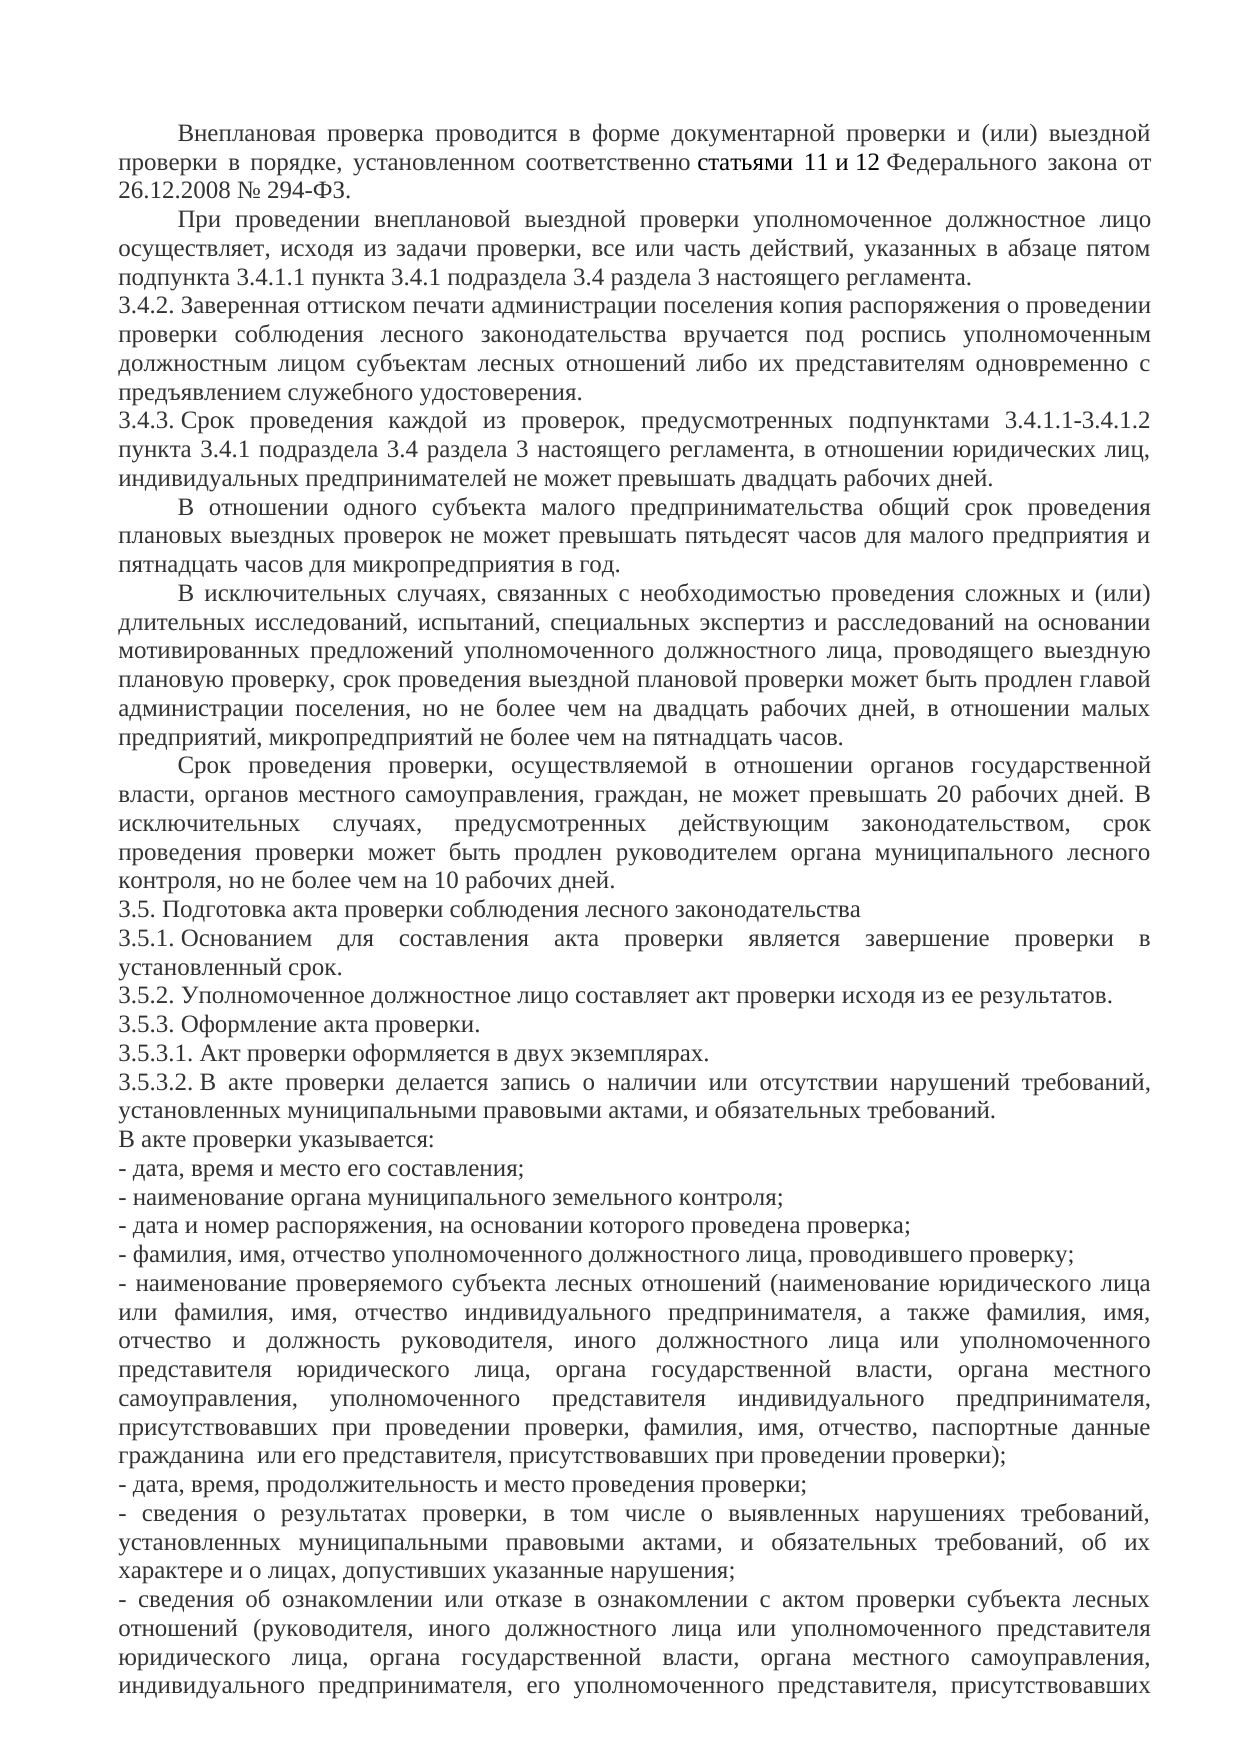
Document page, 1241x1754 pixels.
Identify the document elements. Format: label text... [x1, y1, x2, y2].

text - дата и номер распоряжения, на основании которого проведена проверка; [118, 1211, 1152, 1239]
text - наименование органа муниципального земельного контроля; [118, 1182, 1152, 1211]
text В отношении одного субъекта малого предпринимательства общий срок проведения плановых выездных проверок не может превышать пятьдесят часов для малого предприятия и пятнадцать часов для микропредприятия в год. [118, 492, 1152, 578]
text В исключительных случаях, связанных с необходимостью проведения сложных и (или) длительных исследований, испытаний, специальных экспертиз и расследований на основании мотивированных предложений уполномоченного должностного лица, проводящего выездную плановую проверку, срок проведения выездной плановой проверки может быть продлен главой администрации поселения, но не более чем на двадцать рабочих дней, в отношении малых предприятий, микропредприятий не более чем на пятнадцать часов. [118, 578, 1152, 751]
text 3.5. Подготовка акта проверки соблюдения лесного законодательства [118, 894, 1152, 923]
text - наименование проверяемого субъекта лесных отношений (наименование юридического лица или фамилия, имя, отчество индивидуального предпринимателя, а также фамилия, имя, отчество и должность руководителя, иного должностного лица или уполномоченного представителя юридического лица, органа государственной власти, органа местного самоуправления, уполномоченного представителя индивидуального предпринимателя, присутствовавших при проведении проверки, фамилия, имя, отчество, паспортные данные гражданина или его представителя, присутствовавших при проведении проверки); [118, 1268, 1152, 1469]
text Срок проведения проверки, осуществляемой в отношении органов государственной власти, органов местного самоуправления, граждан, не может превышать 20 рабочих дней. В исключительных случаях, предусмотренных действующим законодательством, срок проведения проверки может быть продлен руководителем органа муниципального лесного контроля, но не более чем на 10 рабочих дней. [118, 751, 1152, 894]
text - дата, время, продолжительность и место проведения проверки; [118, 1469, 1152, 1498]
text - сведения о результатах проверки, в том числе о выявленных нарушениях требований, установленных муниципальными правовыми актами, и обязательных требований, об их характере и о лицах, допустивших указанные нарушения; [118, 1498, 1152, 1584]
text 3.4.3. Срок проведения каждой из проверок, предусмотренных подпунктами 3.4.1.1-3.4.1.2 пункта 3.4.1 подраздела 3.4 раздела 3 настоящего регламента, в отношении юридических лиц, индивидуальных предпринимателей не может превышать двадцать рабочих дней. [118, 406, 1152, 492]
text 3.5.3.2. В акте проверки делается запись о наличии или отсутствии нарушений требований, установленных муниципальными правовыми актами, и обязательных требований. [118, 1067, 1152, 1124]
text - фамилия, имя, отчество уполномоченного должностного лица, проводившего проверку; [118, 1239, 1152, 1268]
text 3.5.2. Уполномоченное должностное лицо составляет акт проверки исходя из ее результатов. [118, 981, 1152, 1009]
text В акте проверки указывается: [118, 1124, 1152, 1153]
text Внеплановая проверка проводится в форме документарной проверки и (или) выездной проверки в порядке, установленном соответственно статьями 11 и 12 Федерального закона от 26.12.2008 № 294-ФЗ. [118, 118, 1152, 204]
text 3.5.1. Основанием для составления акта проверки является завершение проверки в установленный срок. [118, 923, 1152, 981]
text 3.5.3. Оформление акта проверки. [118, 1009, 1152, 1038]
text 3.5.3.1. Акт проверки оформляется в двух экземплярах. [118, 1038, 1152, 1067]
text 3.4.2. Заверенная оттиском печати администрации поселения копия распоряжения о проведении проверки соблюдения лесного законодательства вручается под роспись уполномоченным должностным лицом субъектам лесных отношений либо их представителям одновременно с предъявлением служебного удостоверения. [118, 291, 1152, 406]
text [118, 1584, 1152, 1699]
text При проведении внеплановой выездной проверки уполномоченное должностное лицо осуществляет, исходя из задачи проверки, все или часть действий, указанных в абзаце пятом подпункта 3.4.1.1 пункта 3.4.1 подраздела 3.4 раздела 3 настоящего регламента. [118, 204, 1152, 291]
text - дата, время и место его составления; [118, 1153, 1152, 1182]
